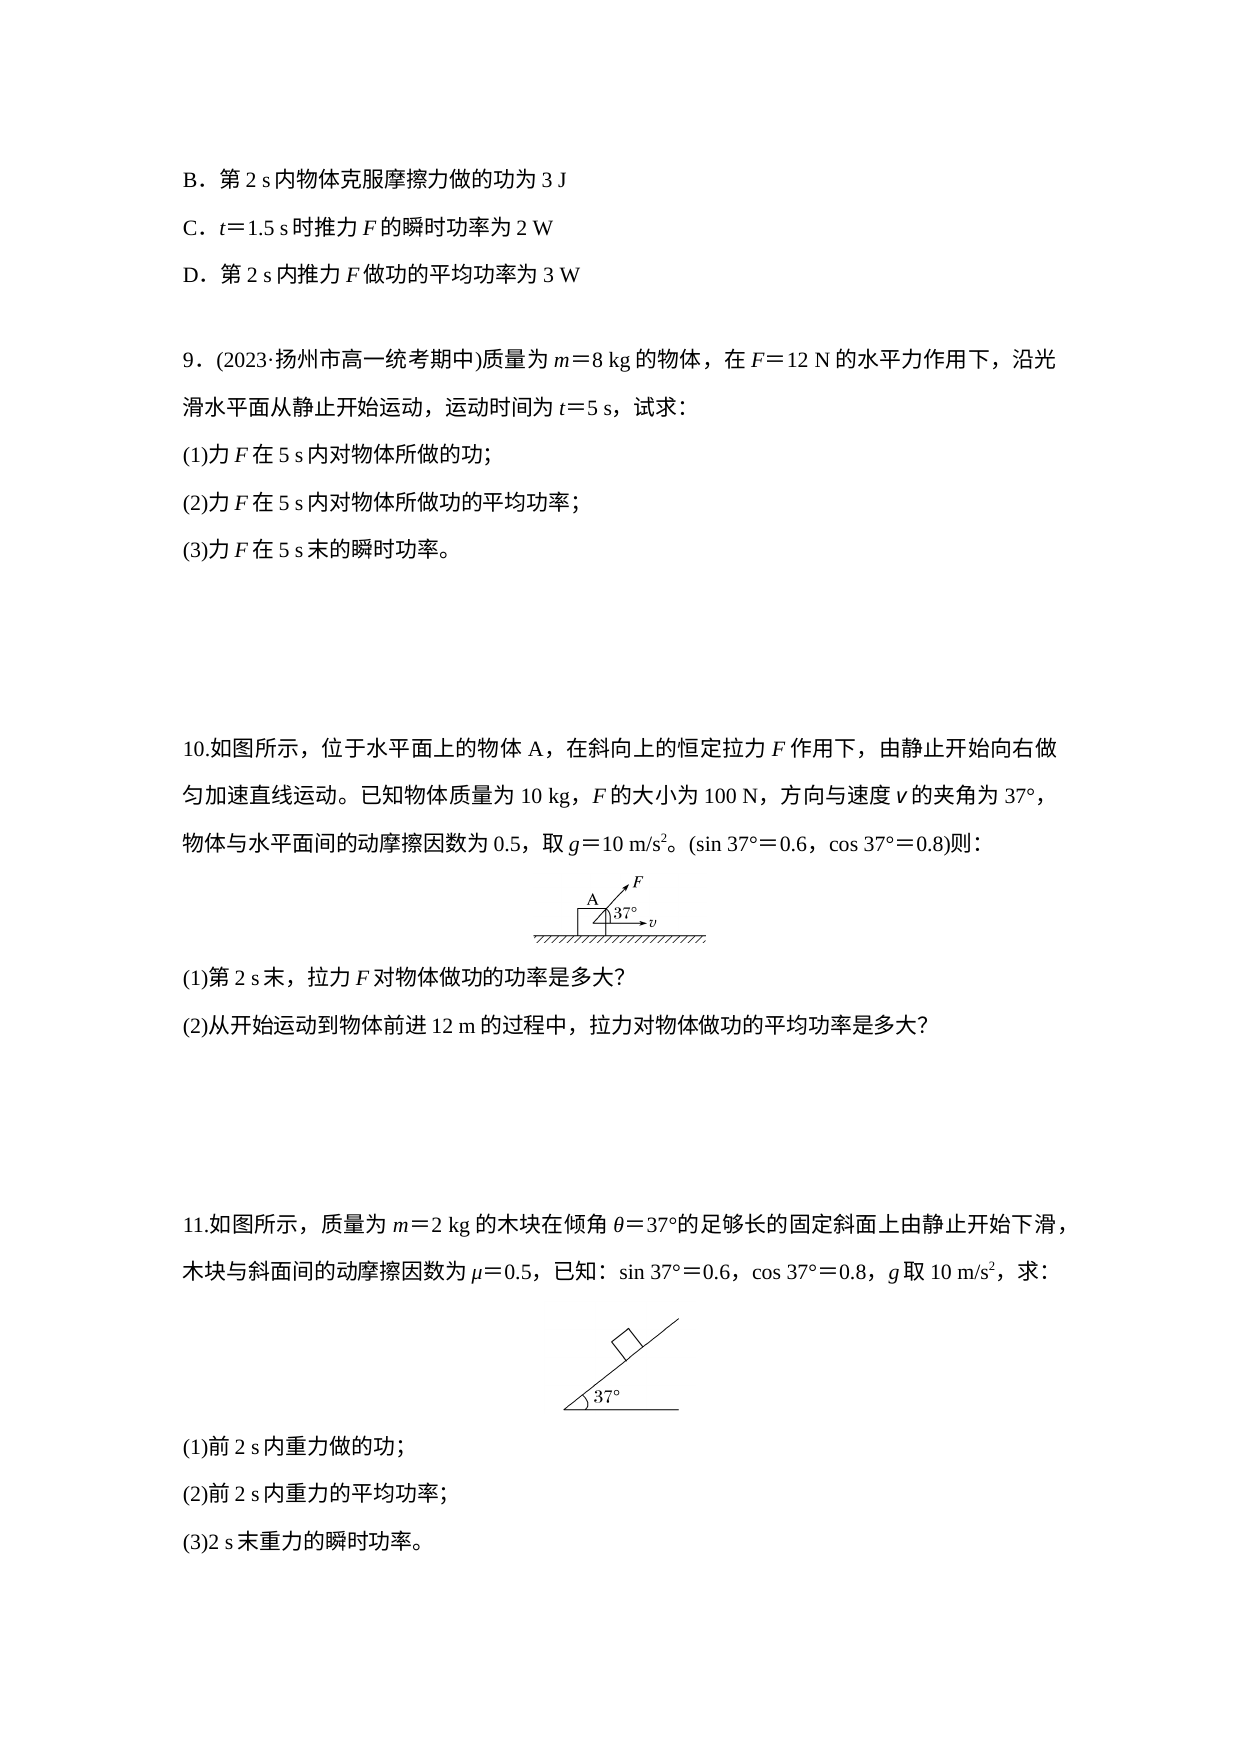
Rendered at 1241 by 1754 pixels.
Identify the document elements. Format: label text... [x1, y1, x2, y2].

text (1)前2 s内重力做的功； [183, 1429, 1058, 1460]
text D．第2 s内推力F做功的平均功率为3 W [183, 257, 1058, 289]
text 11.如图所示，质量为m＝2 kg的木块在倾角θ＝37°的足够长的固定斜面上由静止开始下滑，木块与斜面间的动摩擦因数为μ＝0.5，已知：sin 37°＝0.6，cos 37°＝0.8，g取10 m/s2，求： [183, 1207, 1058, 1286]
text (2)前2 s内重力的平均功率； [183, 1476, 1058, 1508]
text (3)力F在5 s末的瞬时功率。 [183, 532, 1058, 564]
text 9．(2023·扬州市高一统考期中)质量为m＝8 kg的物体，在F＝12 N的水平力作用下，沿光滑水平面从静止开始运动，运动时间为t＝5 s，试求： [183, 342, 1058, 421]
text (2)力F在5 s内对物体所做功的平均功率； [183, 485, 1058, 516]
text (1)力F在5 s内对物体所做的功； [183, 437, 1058, 469]
text (2)从开始运动到物体前进12 m的过程中，拉力对物体做功的平均功率是多大？ [183, 1008, 1058, 1039]
text C．t＝1.5 s时推力F的瞬时功率为2 W [183, 209, 1058, 241]
text 10.如图所示，位于水平面上的物体A，在斜向上的恒定拉力F作用下，由静止开始向右做匀加速直线运动。已知物体质量为10 kg，F的大小为100 N，方向与速度v的夹角为37°，物体与水平面间的动摩擦因数为0.5，取g＝10 m/s2。(sin 37°＝0.6，cos 37°＝0.8)则： [183, 731, 1058, 858]
text (3)2 s末重力的瞬时功率。 [183, 1524, 1058, 1555]
picture [532, 873, 708, 946]
text (1)第2 s末，拉力F对物体做功的功率是多大？ [183, 960, 1058, 992]
text B．第2 s内物体克服摩擦力做的功为3 J [183, 162, 1058, 194]
picture [544, 1301, 697, 1414]
